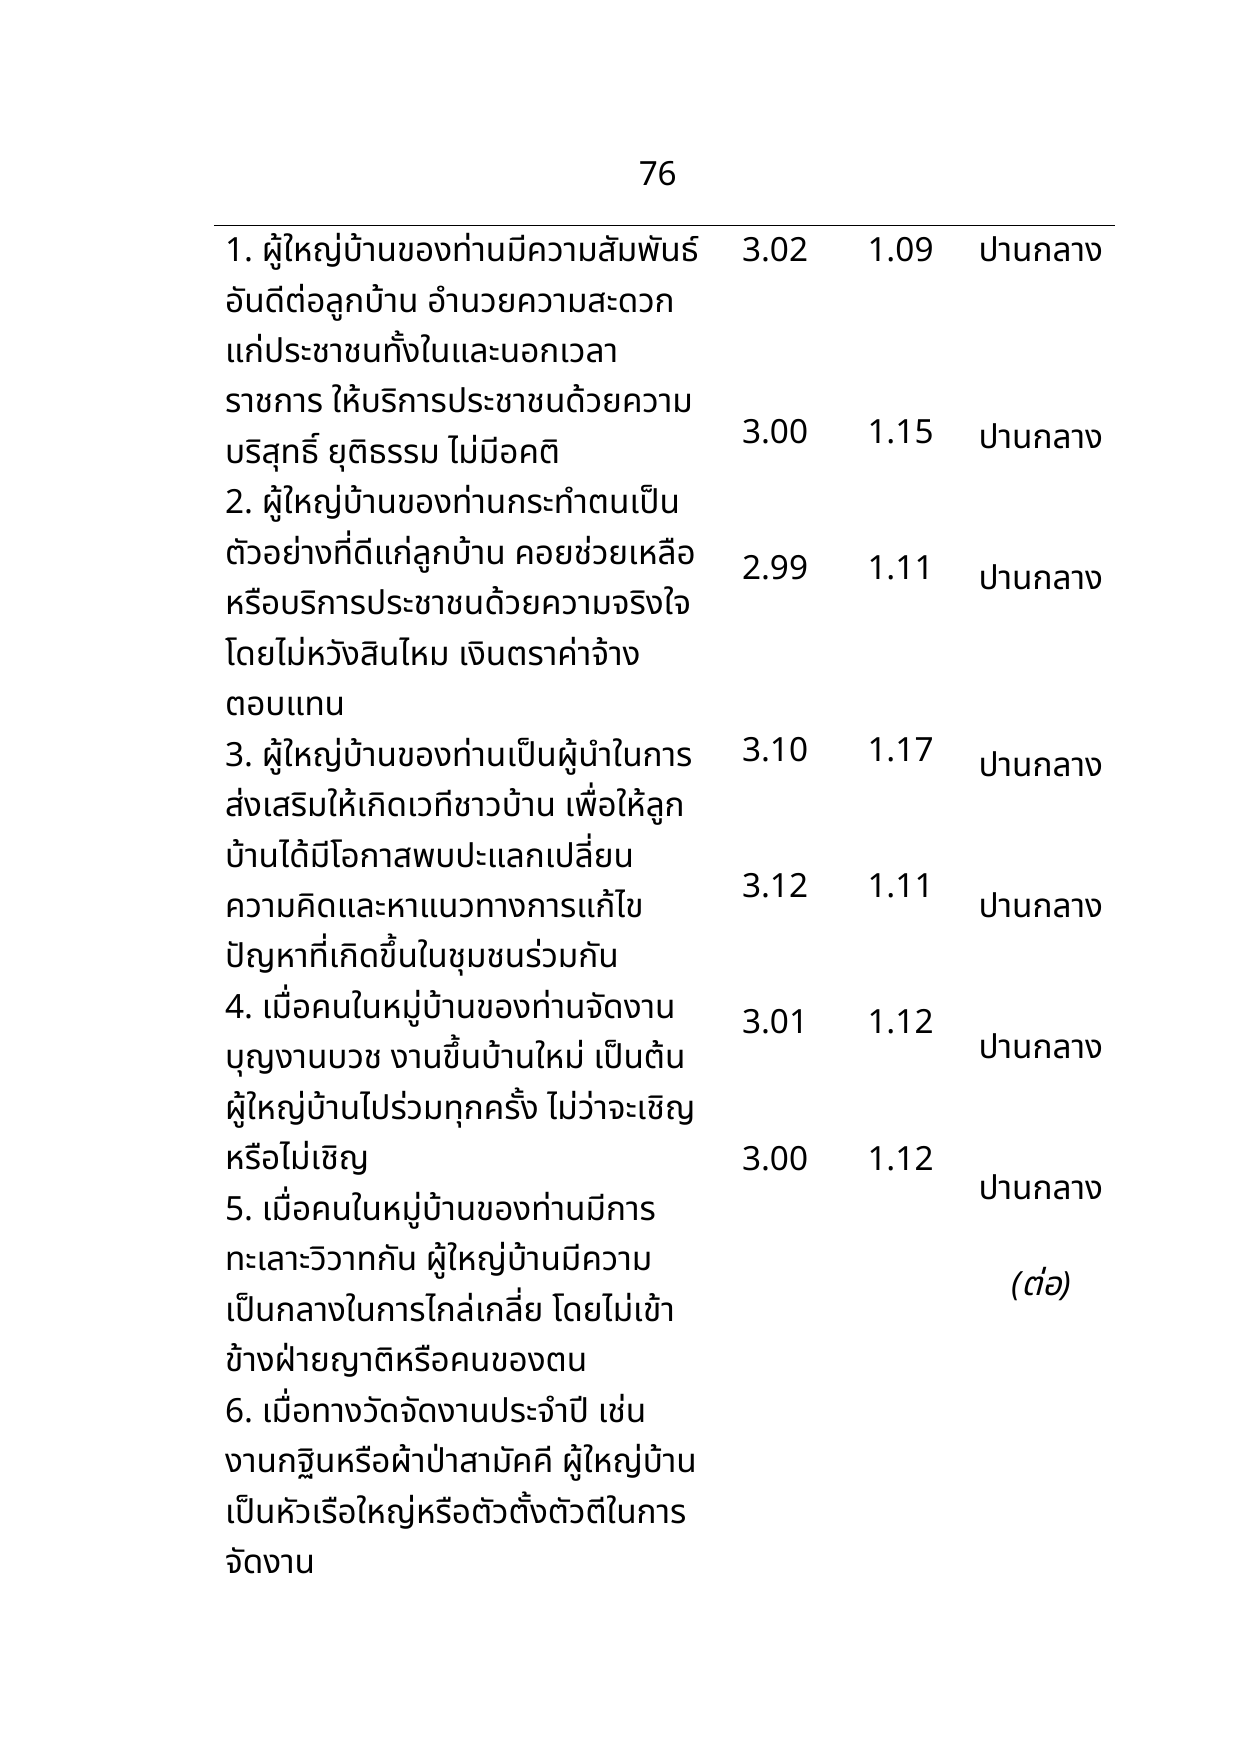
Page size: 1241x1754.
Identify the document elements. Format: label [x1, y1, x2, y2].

table_cell [716, 226, 834, 1588]
table_cell [214, 226, 716, 1588]
table_cell [834, 226, 967, 1588]
table_cell [967, 226, 1114, 1588]
